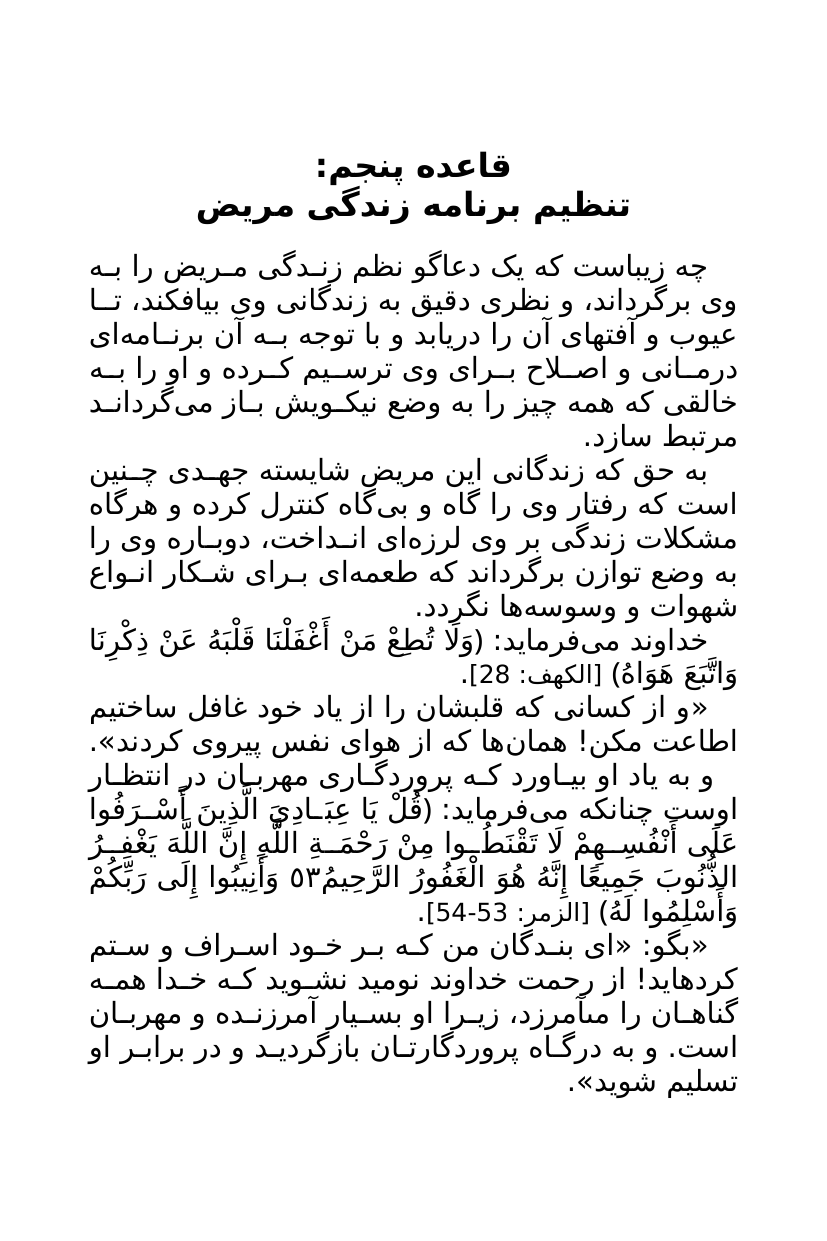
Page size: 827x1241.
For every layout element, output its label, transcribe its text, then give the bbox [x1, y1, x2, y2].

text چه زیباست که یک دعاگو نظم زندگی مریض را به وی برگرداند، و نظری دقیق به زندگانی وی بیافکند، تا عیوب و آفتهای آن را دریابد و با توجه به آن برنامه‌ای درمانی و اصلاح برای وی ترسیم کرده و او را به خالقی که همه چیز را به وضع نیکویش باز می‌گرداند مرتبط سازد. [89, 249, 738, 453]
text قاعده پنجم: تنظيم برنامه زندگی مريض [89, 147, 738, 224]
text به حق که زندگانی این مریض شایسته جهدی چنین است که رفتار وی را گاه و بی‌گاه کنترل کرده و هرگاه مشکلات زندگی بر وی لرزه‌ای انداخت، دوباره وی را به وضع توازن برگرداند که طعمه‌ای برای شکار انواع شهوات و وسوسه‌ها نگردد. [89, 453, 738, 623]
text «بگو: «اى بندگان من که بر خود اسراف و ستم کرده‏اید! از رحمت خداوند نومید نشوید که خدا همه گناهان را مى‏آمرزد، زیرا او بسیار آمرزنده و مهربان است. و به درگاه پروردگارتان بازگردید و در برابر او تسلیم شوید». [89, 928, 738, 1098]
text خداوند می‌فرماید: ﴿وَلَا تُطِعْ مَنْ أَغْفَلْنَا قَلْبَهُ عَنْ ذِكْرِنَا وَاتَّبَعَ هَوَاهُ﴾ [الكهف: 28]. [89, 623, 738, 691]
text و به یاد او بیاورد که پروردگاری مهربان در انتظار اوست چنانکه می‌فرماید: ﴿قُلْ يَا عِبَادِيَ الَّذِينَ أَسْرَفُوا عَلَى أَنْفُسِهِمْ لَا تَقْنَطُوا مِنْ رَحْمَةِ اللَّهِ إِنَّ اللَّهَ يَغْفِرُ الذُّنُوبَ جَمِيعًا إِنَّهُ هُوَ الْغَفُورُ الرَّحِيمُ٥٣ وَأَنِيبُوا إِلَى رَبِّكُمْ وَأَسْلِمُوا لَهُ﴾ [الزمر: 53-54]. [89, 759, 738, 928]
text «و از کسانى که قلبشان را از یاد خود غافل ساختیم اطاعت مکن! همان‌ها که از هواى نفس پیروى کردند». [89, 691, 738, 759]
